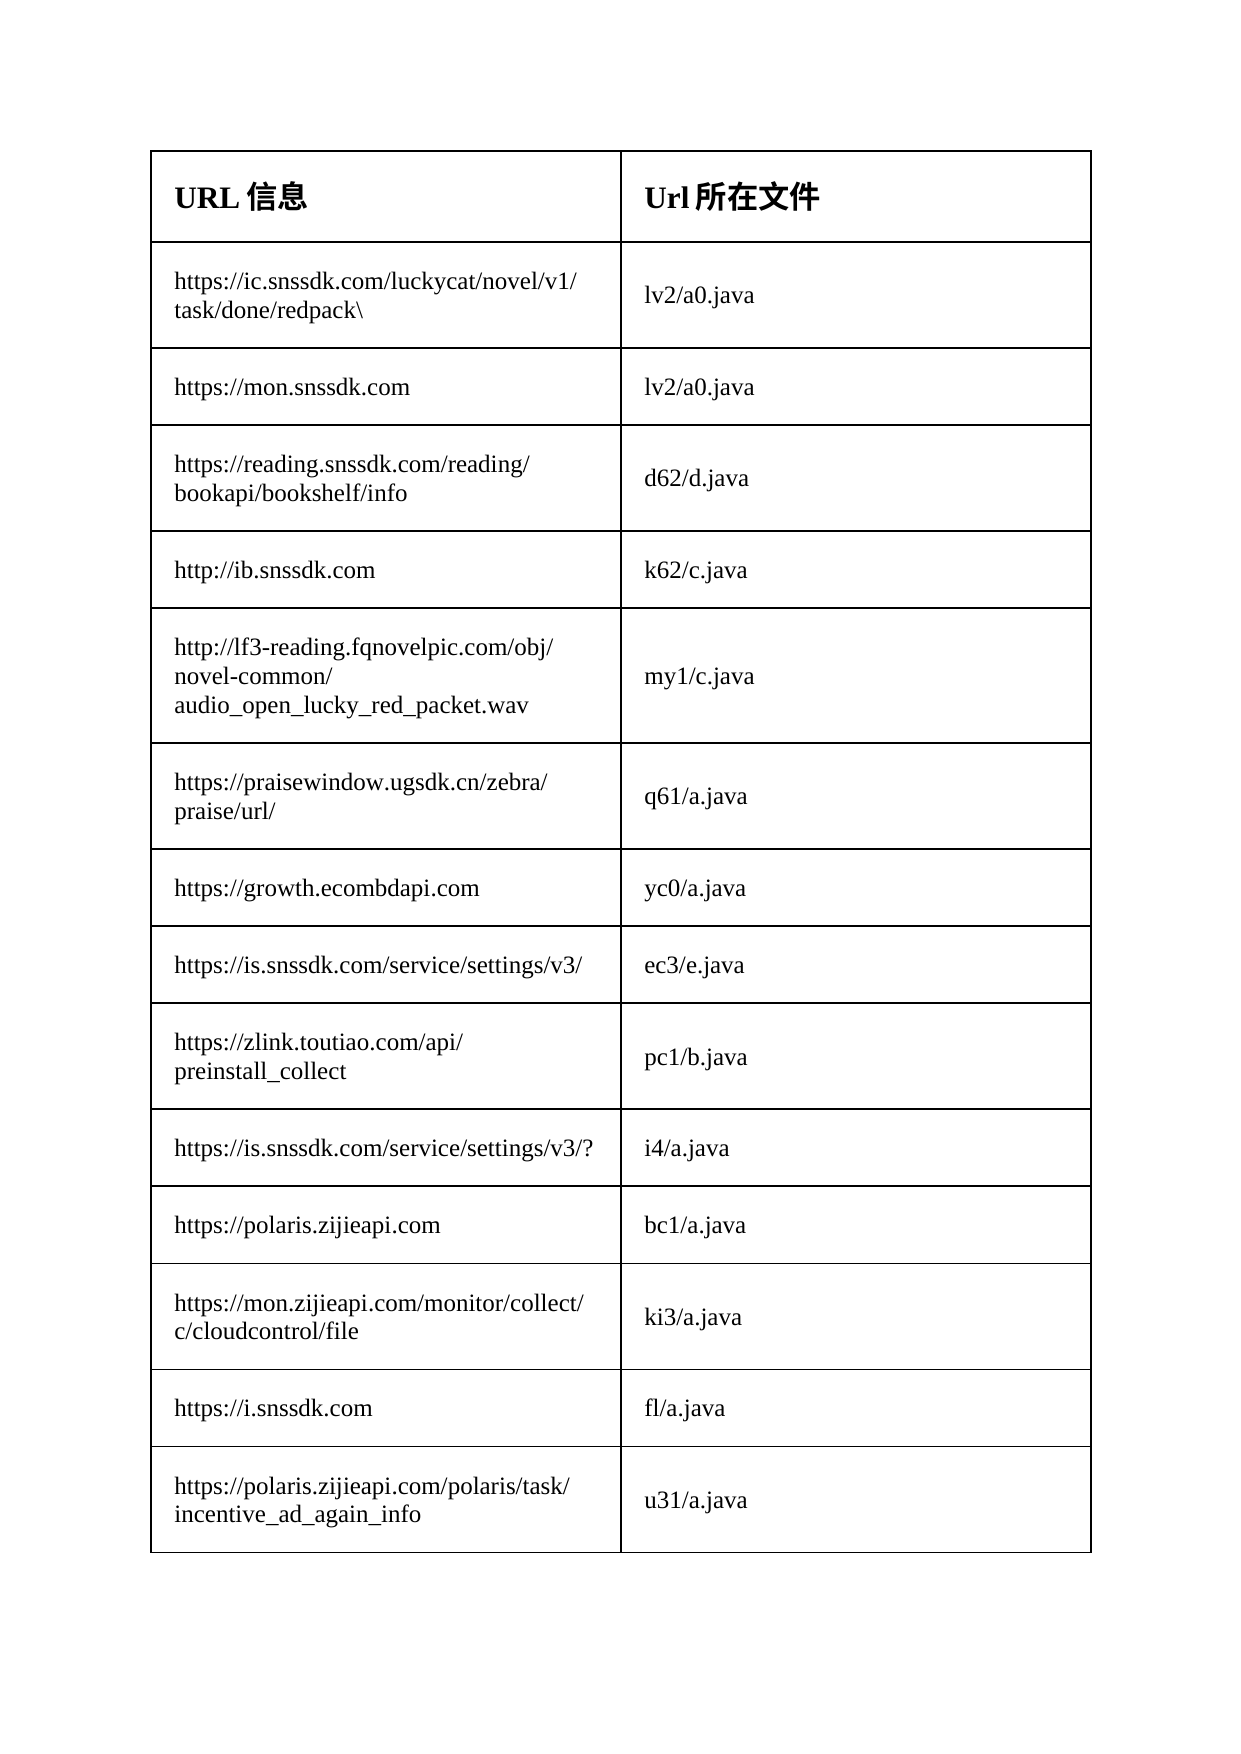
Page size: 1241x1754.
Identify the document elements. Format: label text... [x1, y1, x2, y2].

table_cell https://zlink.toutiao.com/api/preinstall_collect [152, 1004, 620, 1108]
table_cell k62/c.java [622, 532, 1090, 607]
table_cell lv2/a0.java [622, 243, 1090, 347]
table_cell fl/a.java [622, 1370, 1090, 1446]
table_cell https://praisewindow.ugsdk.cn/zebra/praise/url/ [152, 744, 620, 848]
table_cell https://polaris.zijieapi.com/polaris/task/incentive_ad_again_info [152, 1447, 620, 1552]
table_cell lv2/a0.java [622, 349, 1090, 424]
table_cell https://reading.snssdk.com/reading/bookapi/bookshelf/info [152, 426, 620, 530]
table_cell q61/a.java [622, 744, 1090, 848]
table_cell https://polaris.zijieapi.com [152, 1187, 620, 1263]
table_cell yc0/a.java [622, 850, 1090, 925]
table_cell bc1/a.java [622, 1187, 1090, 1263]
table_cell https://is.snssdk.com/service/settings/v3/ [152, 927, 620, 1002]
table_cell u31/a.java [622, 1447, 1090, 1552]
table_cell i4/a.java [622, 1110, 1090, 1185]
table_header Url所在文件 [622, 152, 1090, 241]
table_cell pc1/b.java [622, 1004, 1090, 1108]
table_header URL信息 [152, 152, 620, 241]
table_cell https://mon.zijieapi.com/monitor/collect/c/cloudcontrol/file [152, 1264, 620, 1368]
table_cell my1/c.java [622, 609, 1090, 742]
table_cell https://i.snssdk.com [152, 1370, 620, 1446]
table_cell https://growth.ecombdapi.com [152, 850, 620, 925]
table_cell ec3/e.java [622, 927, 1090, 1002]
table_cell https://ic.snssdk.com/luckycat/novel/v1/task/done/redpack\ [152, 243, 620, 347]
table_cell d62/d.java [622, 426, 1090, 530]
table_cell https://is.snssdk.com/service/settings/v3/? [152, 1110, 620, 1185]
table_cell ki3/a.java [622, 1264, 1090, 1368]
table_cell http://lf3-reading.fqnovelpic.com/obj/novel-common/audio_open_lucky_red_packet.wav [152, 609, 620, 742]
table_cell https://mon.snssdk.com [152, 349, 620, 424]
table_cell http://ib.snssdk.com [152, 532, 620, 607]
